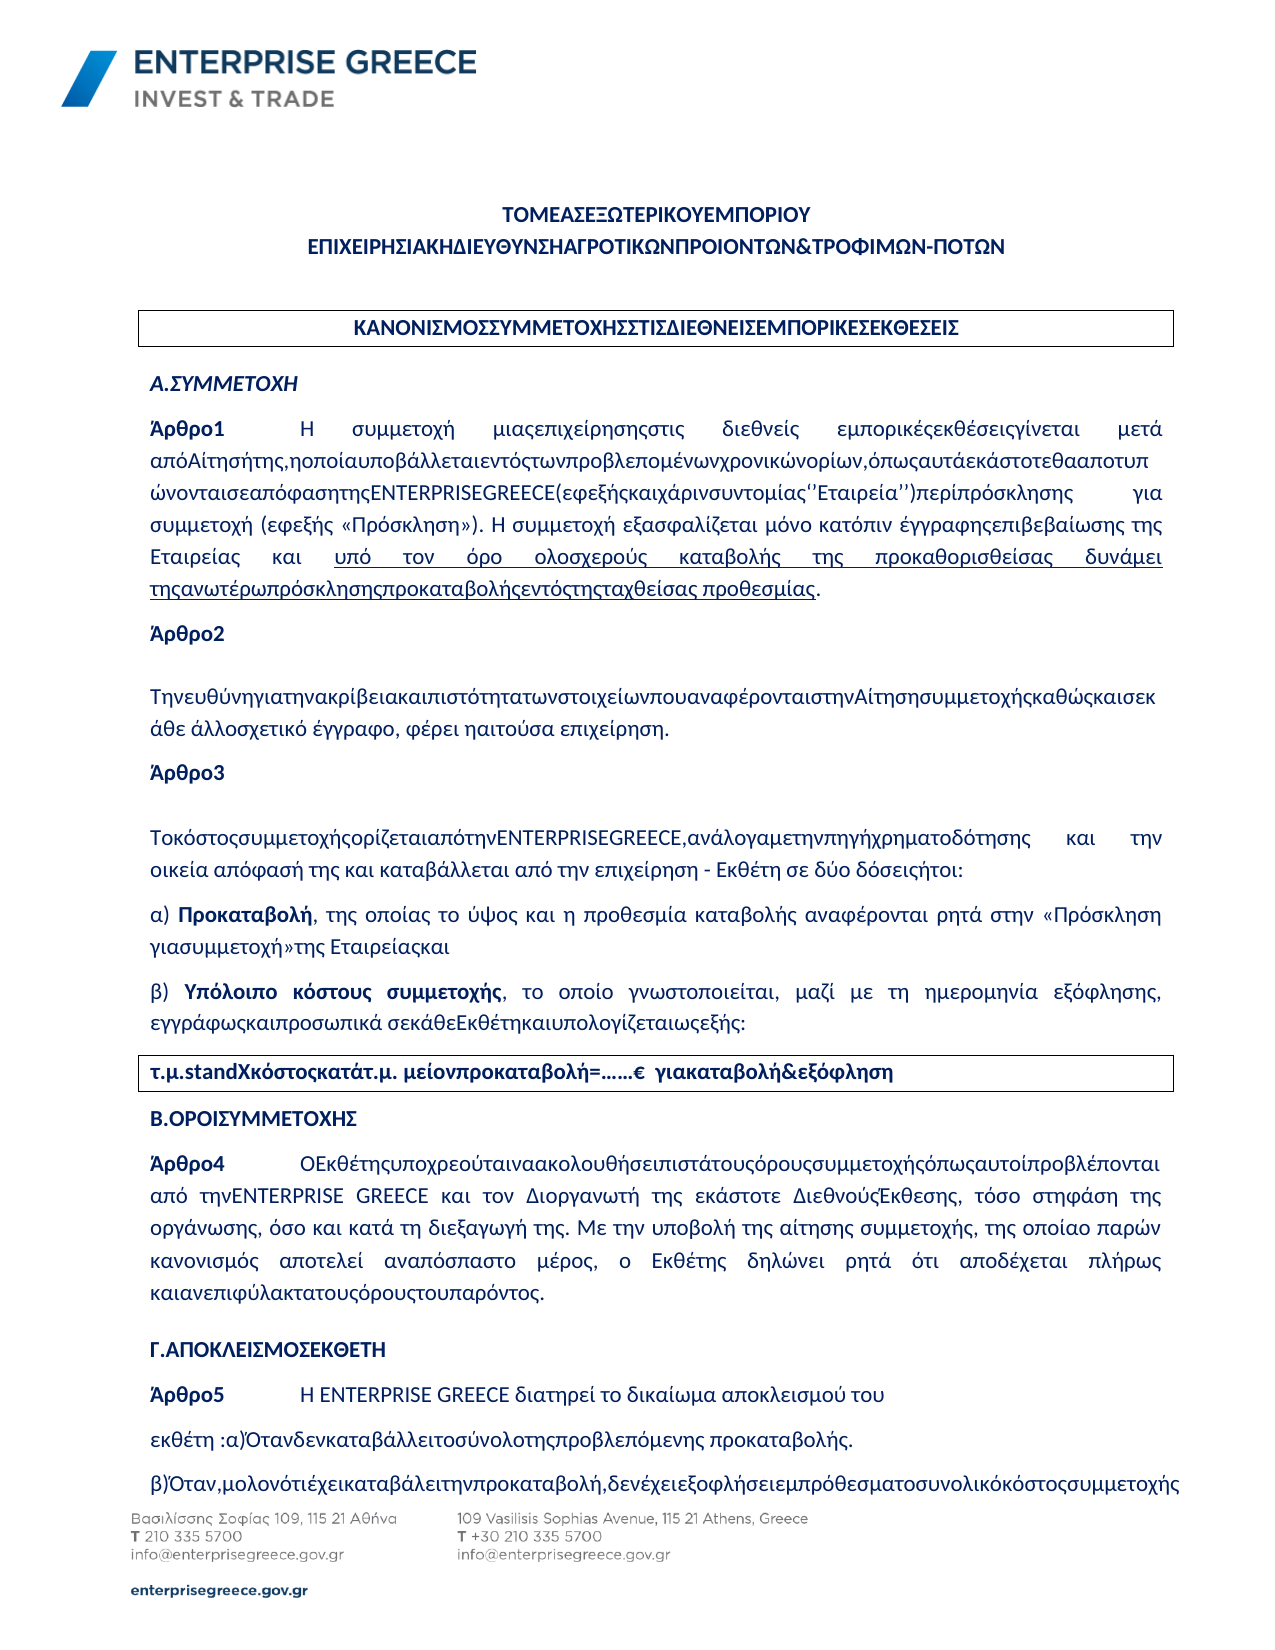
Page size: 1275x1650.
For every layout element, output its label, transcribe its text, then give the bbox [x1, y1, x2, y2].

text α) Προκαταβολή, της οποίας το ύψος και η προθεσμία καταβολής αναφέρονται ρητά στην «Πρόσκληση γιασυμμετοχή»της Εταιρείαςκαι [150, 900, 1163, 960]
picture [130, 1512, 808, 1598]
text β)Όταν,μολονότιέχεικαταβάλειτηνπροκαταβολή,δενέχειεξοφλήσειεμπρόθεσματοσυνολικόκόστοςσυμμετοχής. [150, 1469, 1185, 1497]
picture [61, 49, 477, 108]
text Α.ΣΥΜΜΕΤΟΧΗ [150, 369, 1185, 397]
text β) Υπόλοιπο κόστους συμμετοχής, το οποίο γνωστοποιείται, μαζί με τη ημερομηνία εξόφλησης, εγγράφωςκαιπροσωπικά σεκάθεΕκθέτηκαιυπολογίζεταιωςεξής: [150, 977, 1163, 1036]
text Άρθρο2 ΤηνευθύνηγιατηνακρίβειακαιπιστότητατωνστοιχείωνπουαναφέρονταιστηνΑίτησησυμμετοχήςκαθώςκαισεκάθε άλλοσχετικό έγγραφο, φέρει ηαιτούσα επιχείρηση. [150, 619, 1163, 742]
text Άρθρο1 Η συμμετοχή μιαςεπιχείρησηςστις διεθνείς εμπορικέςεκθέσειςγίνεται μετά απόΑίτησήτης,ηοποίαυποβάλλεταιεντόςτωνπροβλεπομένωνχρονικώνορίων,όπωςαυτάεκάστοτεθααποτυπώνονταισεαπόφασητηςENTERPRISEGREECE(εφεξήςκαιχάρινσυντομίας‘’Εταιρεία’’)περίπρόσκλησης για συμμετοχή (εφεξής «Πρόσκληση»). Η συμμετοχή εξασφαλίζεται μόνο κατόπιν έγγραφηςεπιβεβαίωσης της Εταιρείας και υπό τον όρο ολοσχερούς καταβολής της προκαθορισθείσας δυνάμει τηςανωτέρωπρόσκλησηςπροκαταβολήςεντόςτηςταχθείσας προθεσμίας. [150, 414, 1163, 603]
text ΕΠΙΧΕΙΡΗΣΙΑΚΗΔΙΕΥΘΥΝΣΗΑΓΡΟΤΙΚΩΝΠΡΟΙΟΝΤΩΝ&ΤΡΟΦΙΜΩΝ-ΠΟΤΩΝ [296, 232, 1017, 260]
subtitle Β.ΟΡΟΙΣΥΜΜΕΤΟΧΗΣ [150, 1049, 1185, 1133]
text Άρθρο5 Η ENTERPRISE GREECE διατηρεί το δικαίωμα αποκλεισμού του εκθέτη :α)Ότανδενκαταβάλλειτοσύνολοτηςπροβλεπόμενης προκαταβολής. [150, 1380, 967, 1453]
text Άρθρο3 ΤοκόστοςσυμμετοχήςορίζεταιαπότηνENTERPRISEGREECE,ανάλογαμετηνπηγήχρηματοδότησης και την οικεία απόφασή της και καταβάλλεται από την επιχείρηση - Εκθέτη σε δύο δόσειςήτοι: [150, 758, 1163, 883]
subtitle Γ.ΑΠΟΚΛΕΙΣΜΟΣΕΚΘΕΤΗ [150, 1335, 1185, 1363]
subtitle ΤΟΜΕΑΣΕΞΩΤΕΡΙΚΟΥΕΜΠΟΡΙΟΥ [296, 200, 1017, 228]
text Άρθρο4 ΟΕκθέτηςυποχρεούταιναακολουθήσειπιστάτουςόρουςσυμμετοχήςόπωςαυτοίπροβλέπονται από τηνENTERPRISE GREECE και τον Διοργανωτή της εκάστοτε ΔιεθνούςΈκθεσης, τόσο στηφάση της οργάνωσης, όσο και κατά τη διεξαγωγή της. Με την υποβολή της αίτησης συμμετοχής, της οποίαο παρών κανονισμός αποτελεί αναπόσπαστο μέρος, ο Εκθέτης δηλώνει ρητά ότι αποδέχεται πλήρως καιανεπιφύλακτατουςόρουςτουπαρόντος. [150, 1149, 1163, 1306]
